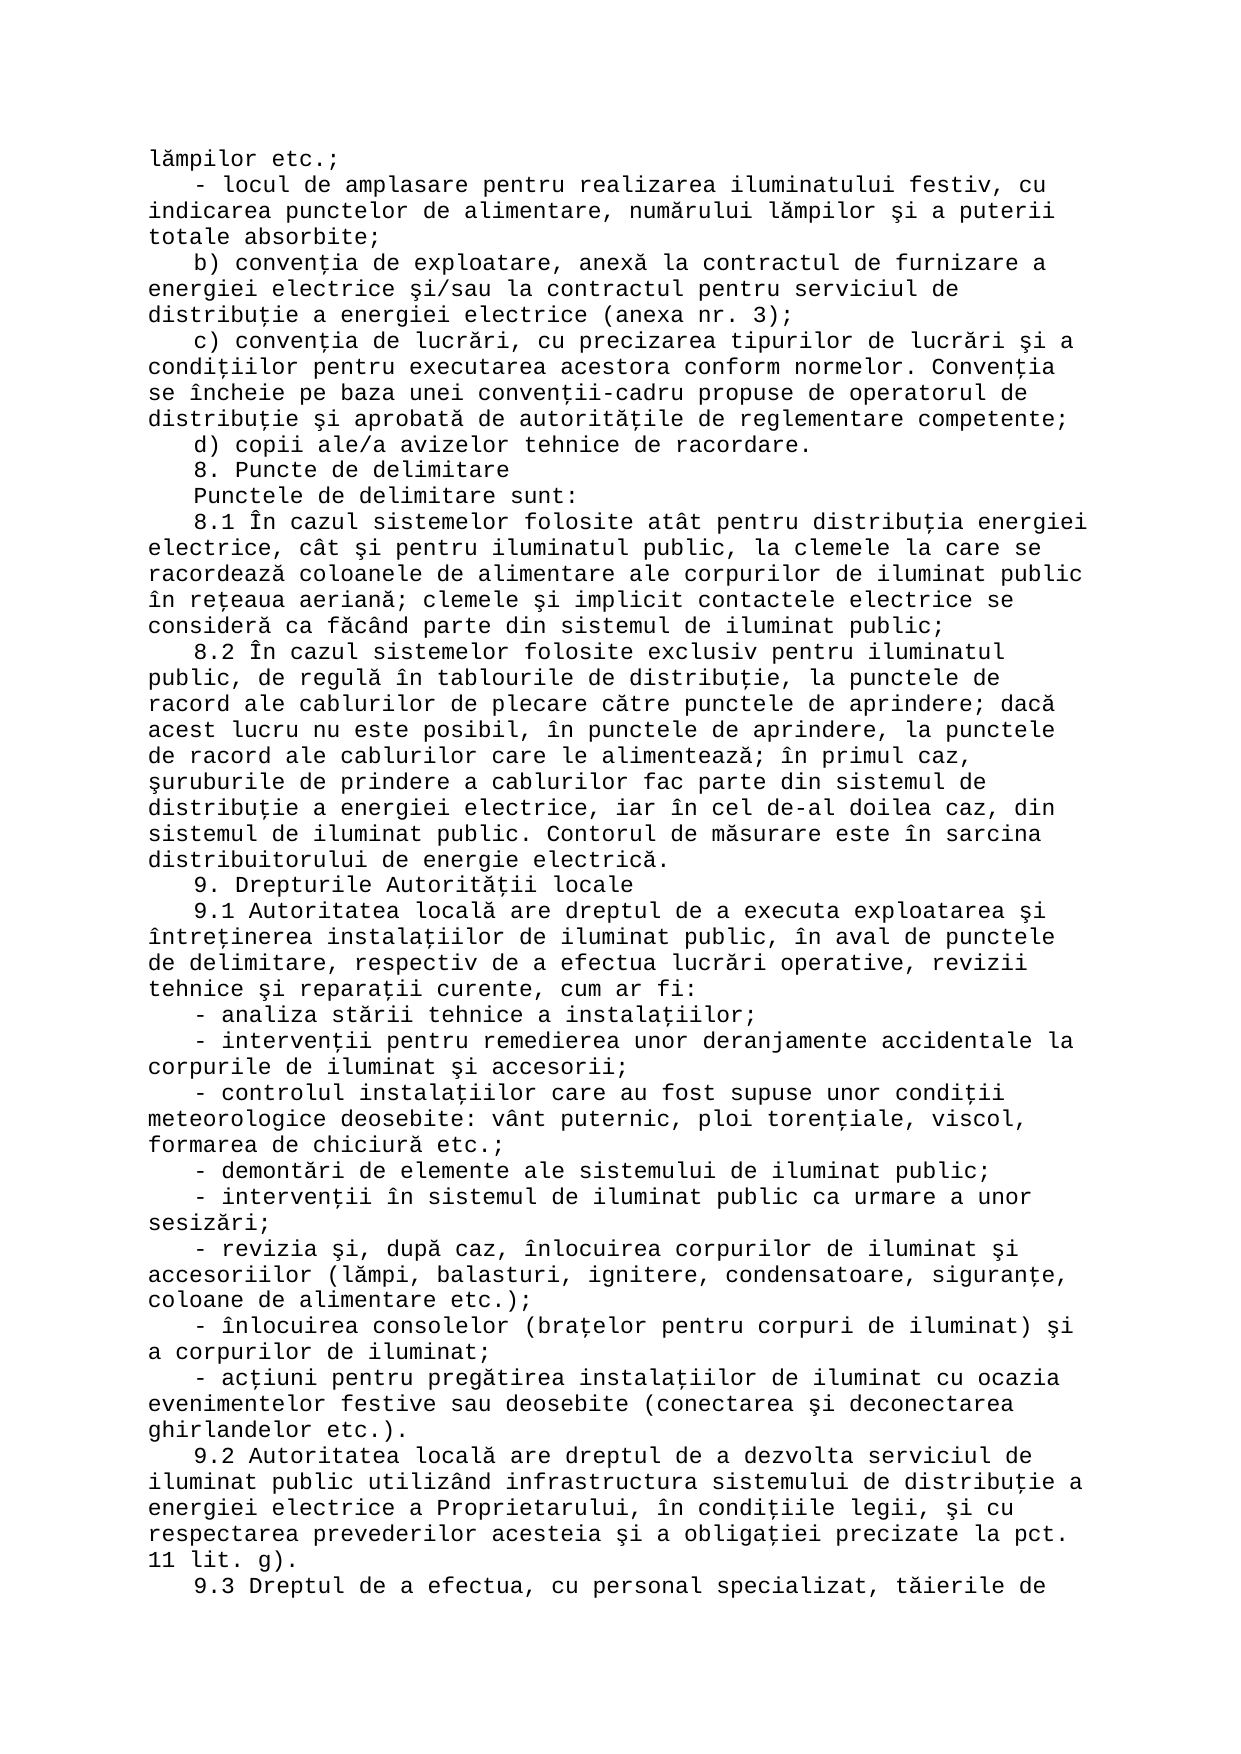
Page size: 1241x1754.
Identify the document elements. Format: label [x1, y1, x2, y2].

text [148, 148, 1093, 1600]
